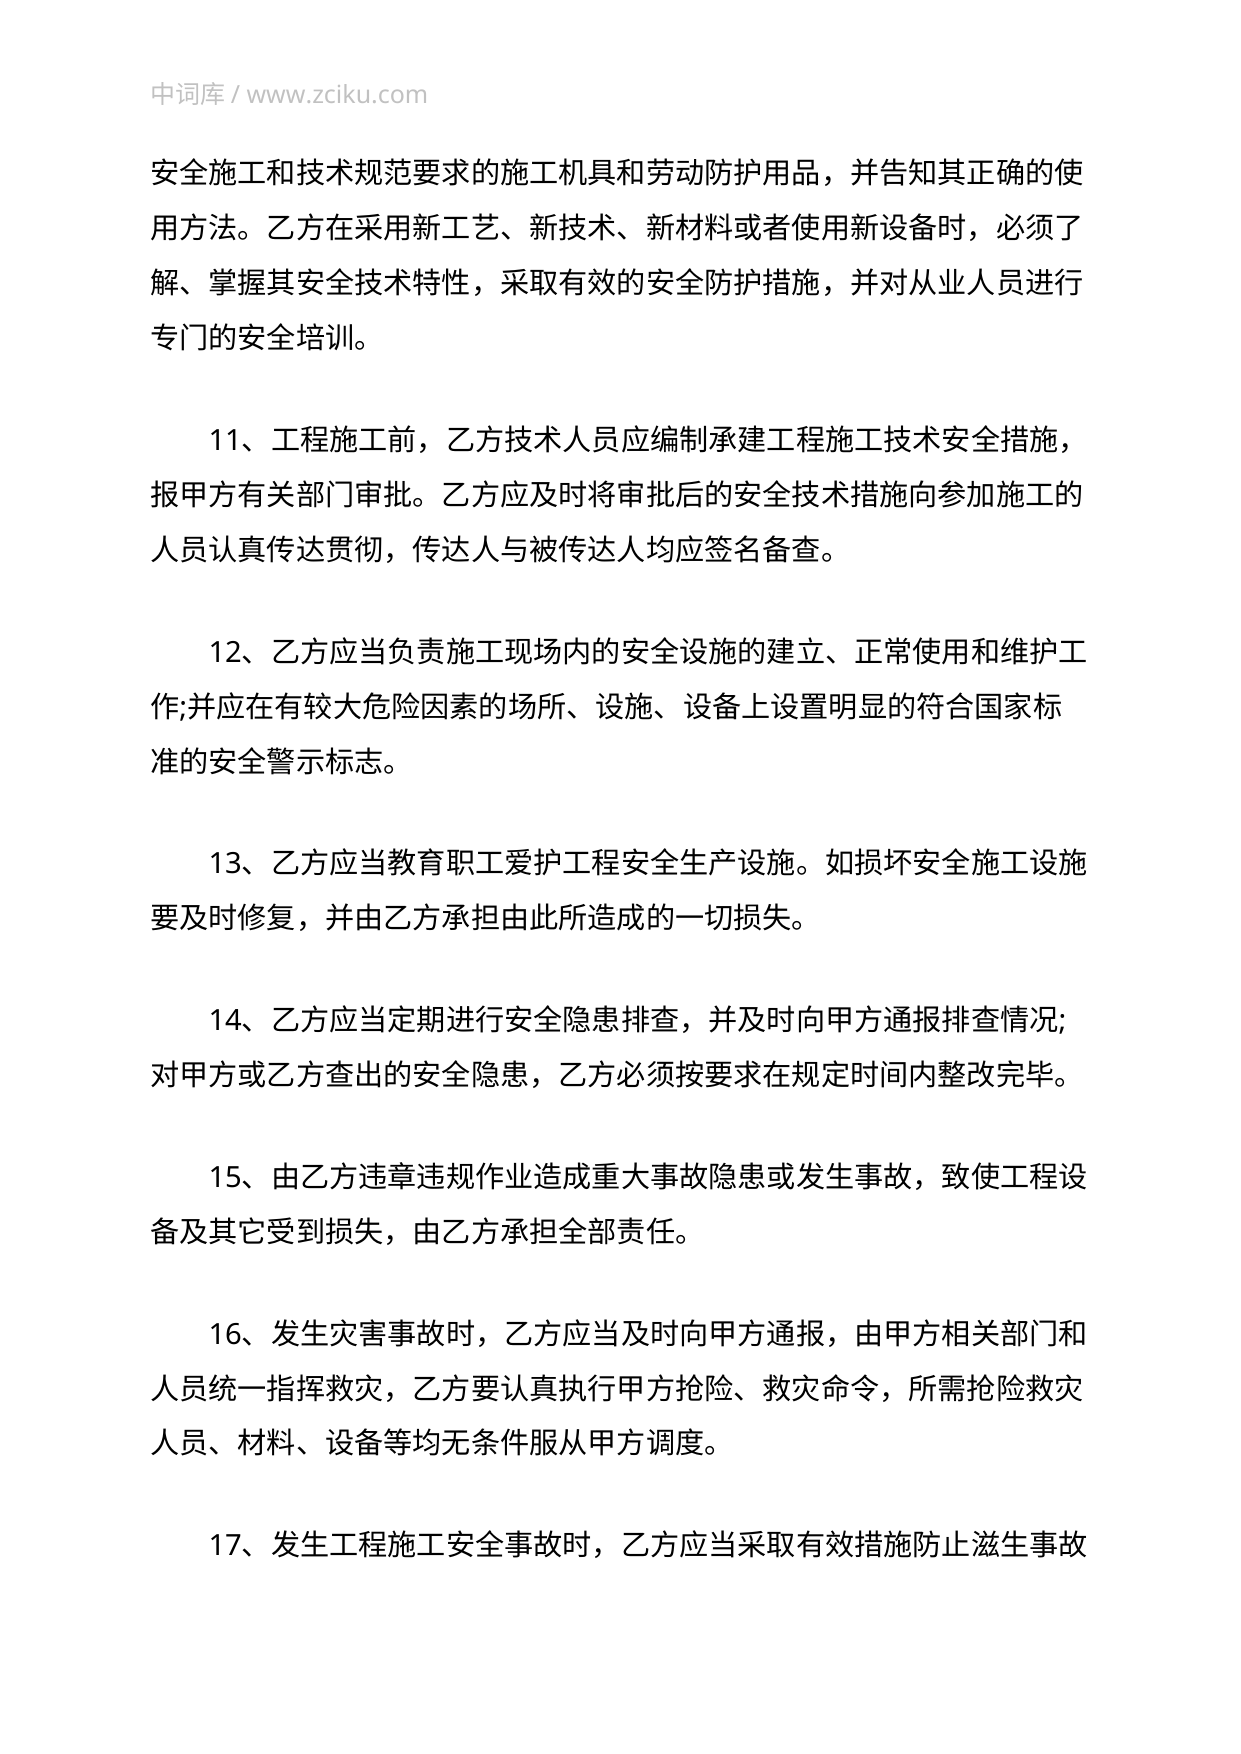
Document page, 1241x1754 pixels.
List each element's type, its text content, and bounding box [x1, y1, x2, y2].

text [150, 150, 1090, 357]
text 11、工程施工前，乙方技术人员应编制承建工程施工技术安全措施，报甲方有关部门审批。乙方应及时将审批后的安全技术措施向参加施工的人员认真传达贯彻，传达人与被传达人均应签名备查。 [150, 416, 1090, 569]
text 15、由乙方违章违规作业造成重大事故隐患或发生事故，致使工程设备及其它受到损失，由乙方承担全部责任。 [150, 1153, 1090, 1251]
text 13、乙方应当教育职工爱护工程安全生产设施。如损坏安全施工设施要及时修复，并由乙方承担由此所造成的一切损失。 [150, 840, 1090, 937]
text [150, 1522, 1090, 1564]
text 12、乙方应当负责施工现场内的安全设施的建立、正常使用和维护工作;并应在有较大危险因素的场所、设施、设备上设置明显的符合国家标准的安全警示标志。 [150, 628, 1090, 780]
text 14、乙方应当定期进行安全隐患排查，并及时向甲方通报排查情况;对甲方或乙方查出的安全隐患，乙方必须按要求在规定时间内整改完毕。 [150, 997, 1090, 1094]
text 16、发生灾害事故时，乙方应当及时向甲方通报，由甲方相关部门和人员统一指挥救灾，乙方要认真执行甲方抢险、救灾命令，所需抢险救灾人员、材料、设备等均无条件服从甲方调度。 [150, 1310, 1090, 1462]
